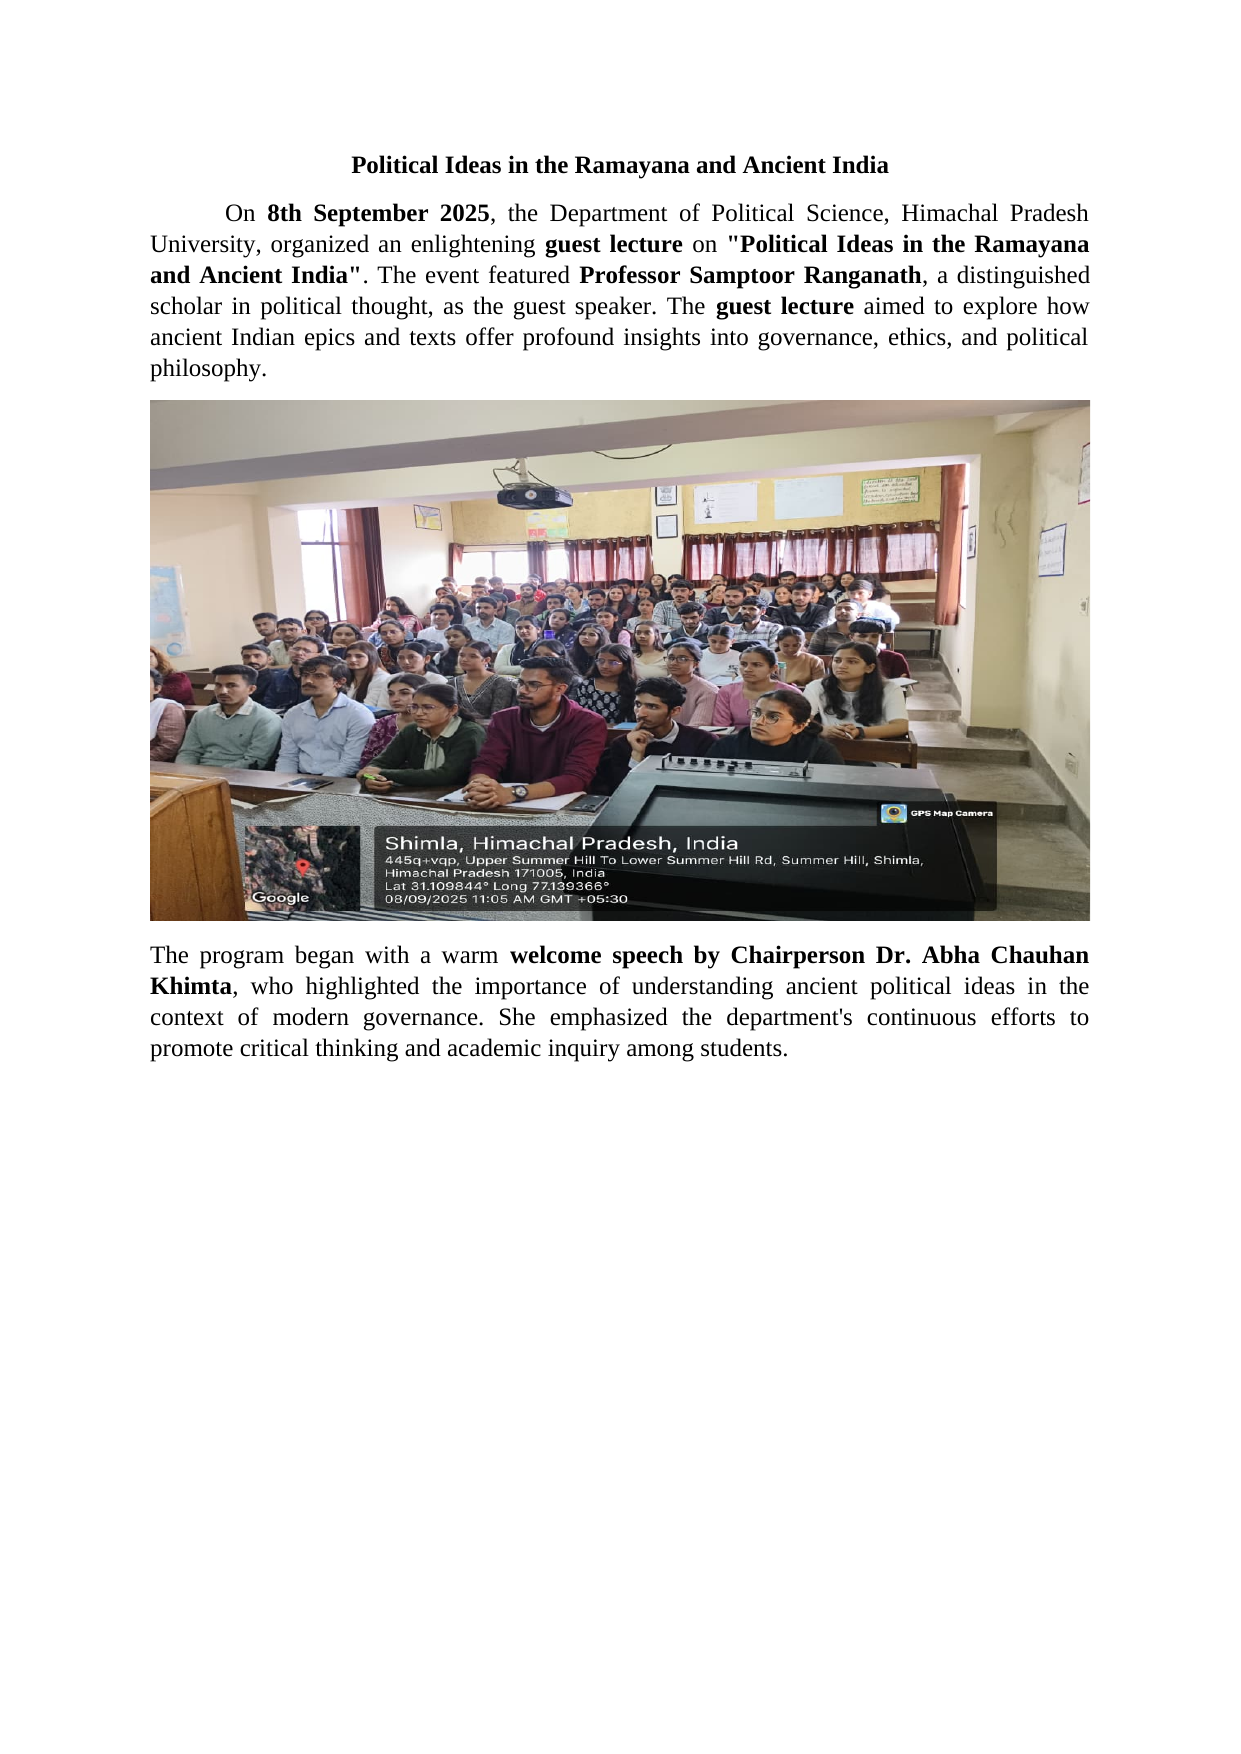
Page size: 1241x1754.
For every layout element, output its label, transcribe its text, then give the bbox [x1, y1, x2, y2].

text On 8th September 2025, the Department of Political Science, Himachal Pradesh University, organized an enlightening guest lecture on "Political Ideas in the Ramayana and Ancient India". The event featured Professor Samptoor Ranganath, a distinguished scholar in political thought, as the guest speaker. The guest lecture aimed to explore how ancient Indian epics and texts offer profound insights into governance, ethics, and political philosophy. [150, 198, 1090, 382]
text Political Ideas in the Ramayana and Ancient India [150, 150, 1090, 179]
text The program began with a warm welcome speech by Chairperson Dr. Abha Chauhan Khimta, who highlighted the importance of understanding ancient political ideas in the context of modern governance. She emphasized the department's continuous efforts to promote critical thinking and academic inquiry among students. [150, 940, 1090, 1062]
picture [150, 400, 1091, 921]
